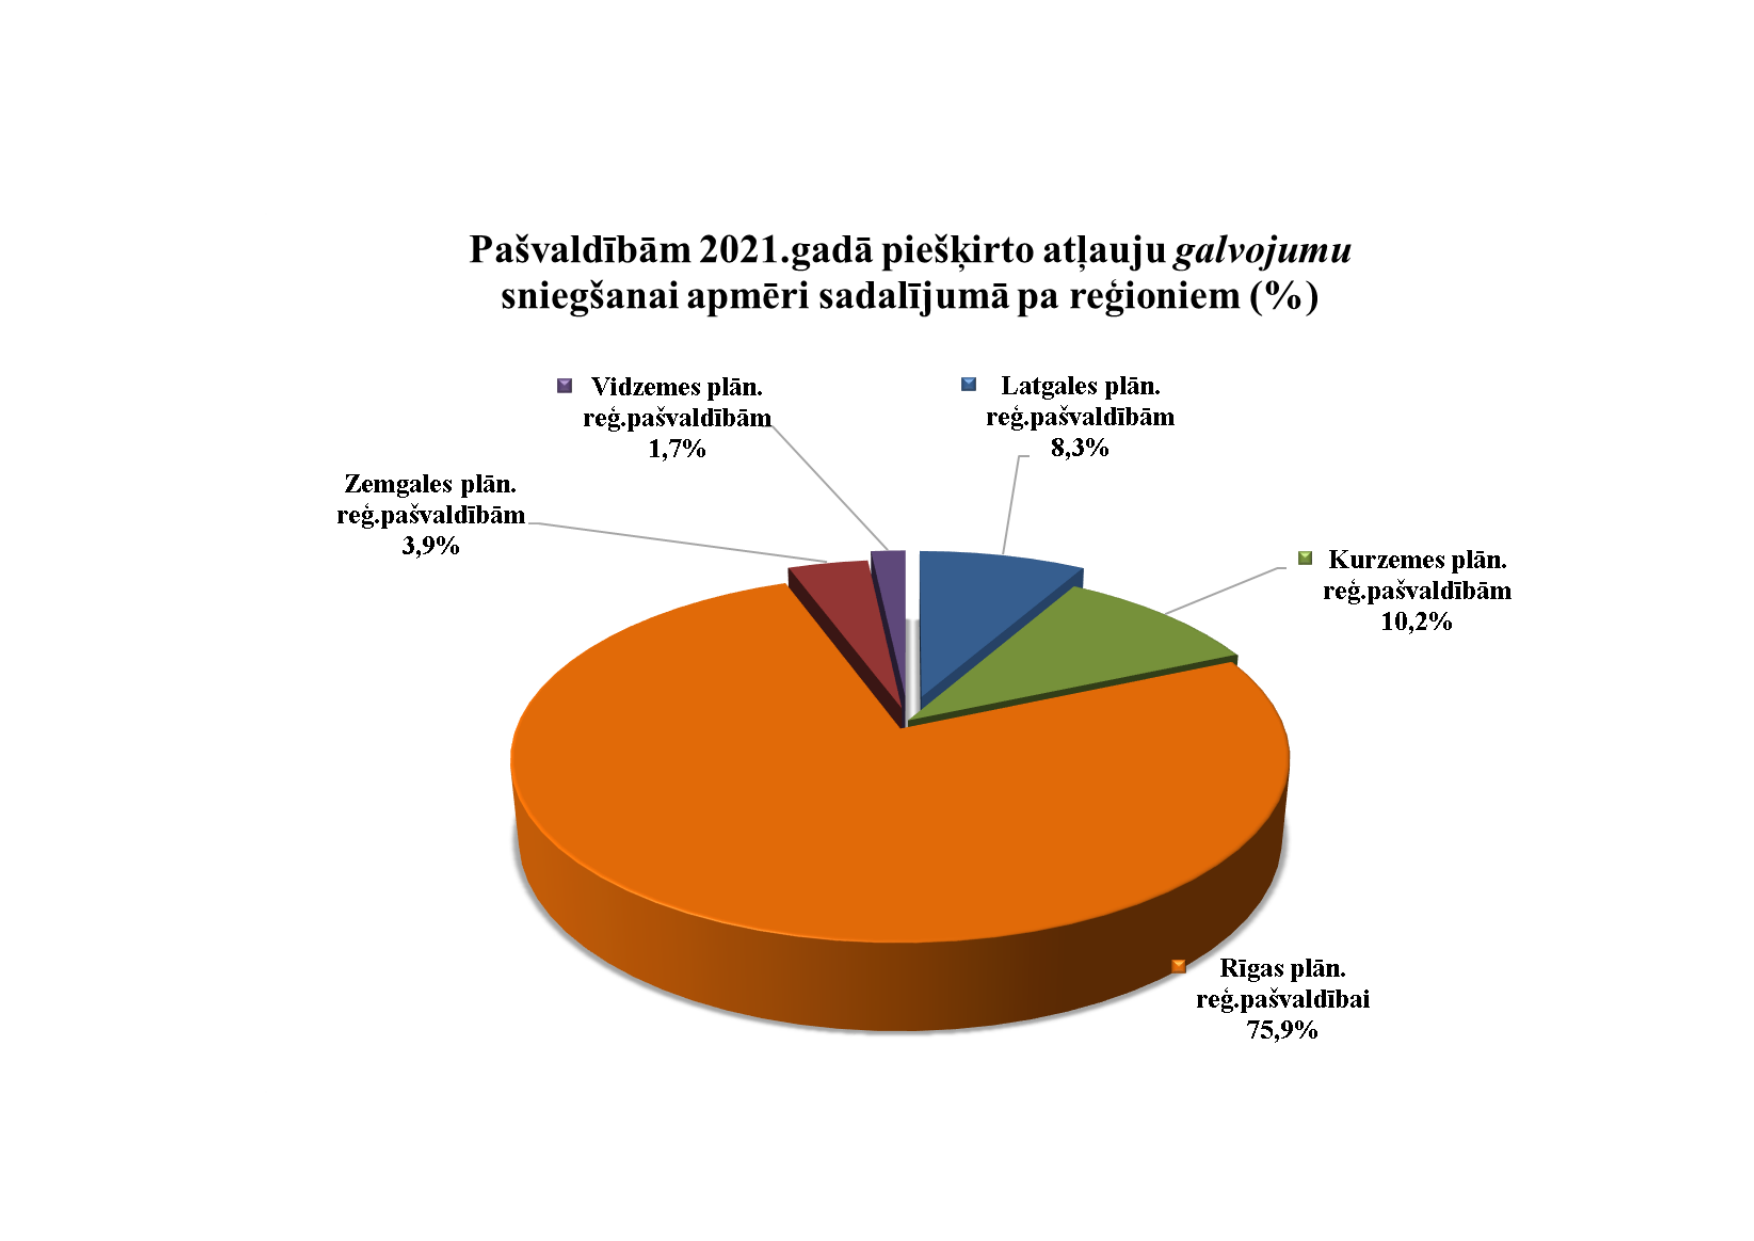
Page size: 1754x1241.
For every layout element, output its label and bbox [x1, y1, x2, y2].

picture [265, 213, 1519, 1093]
